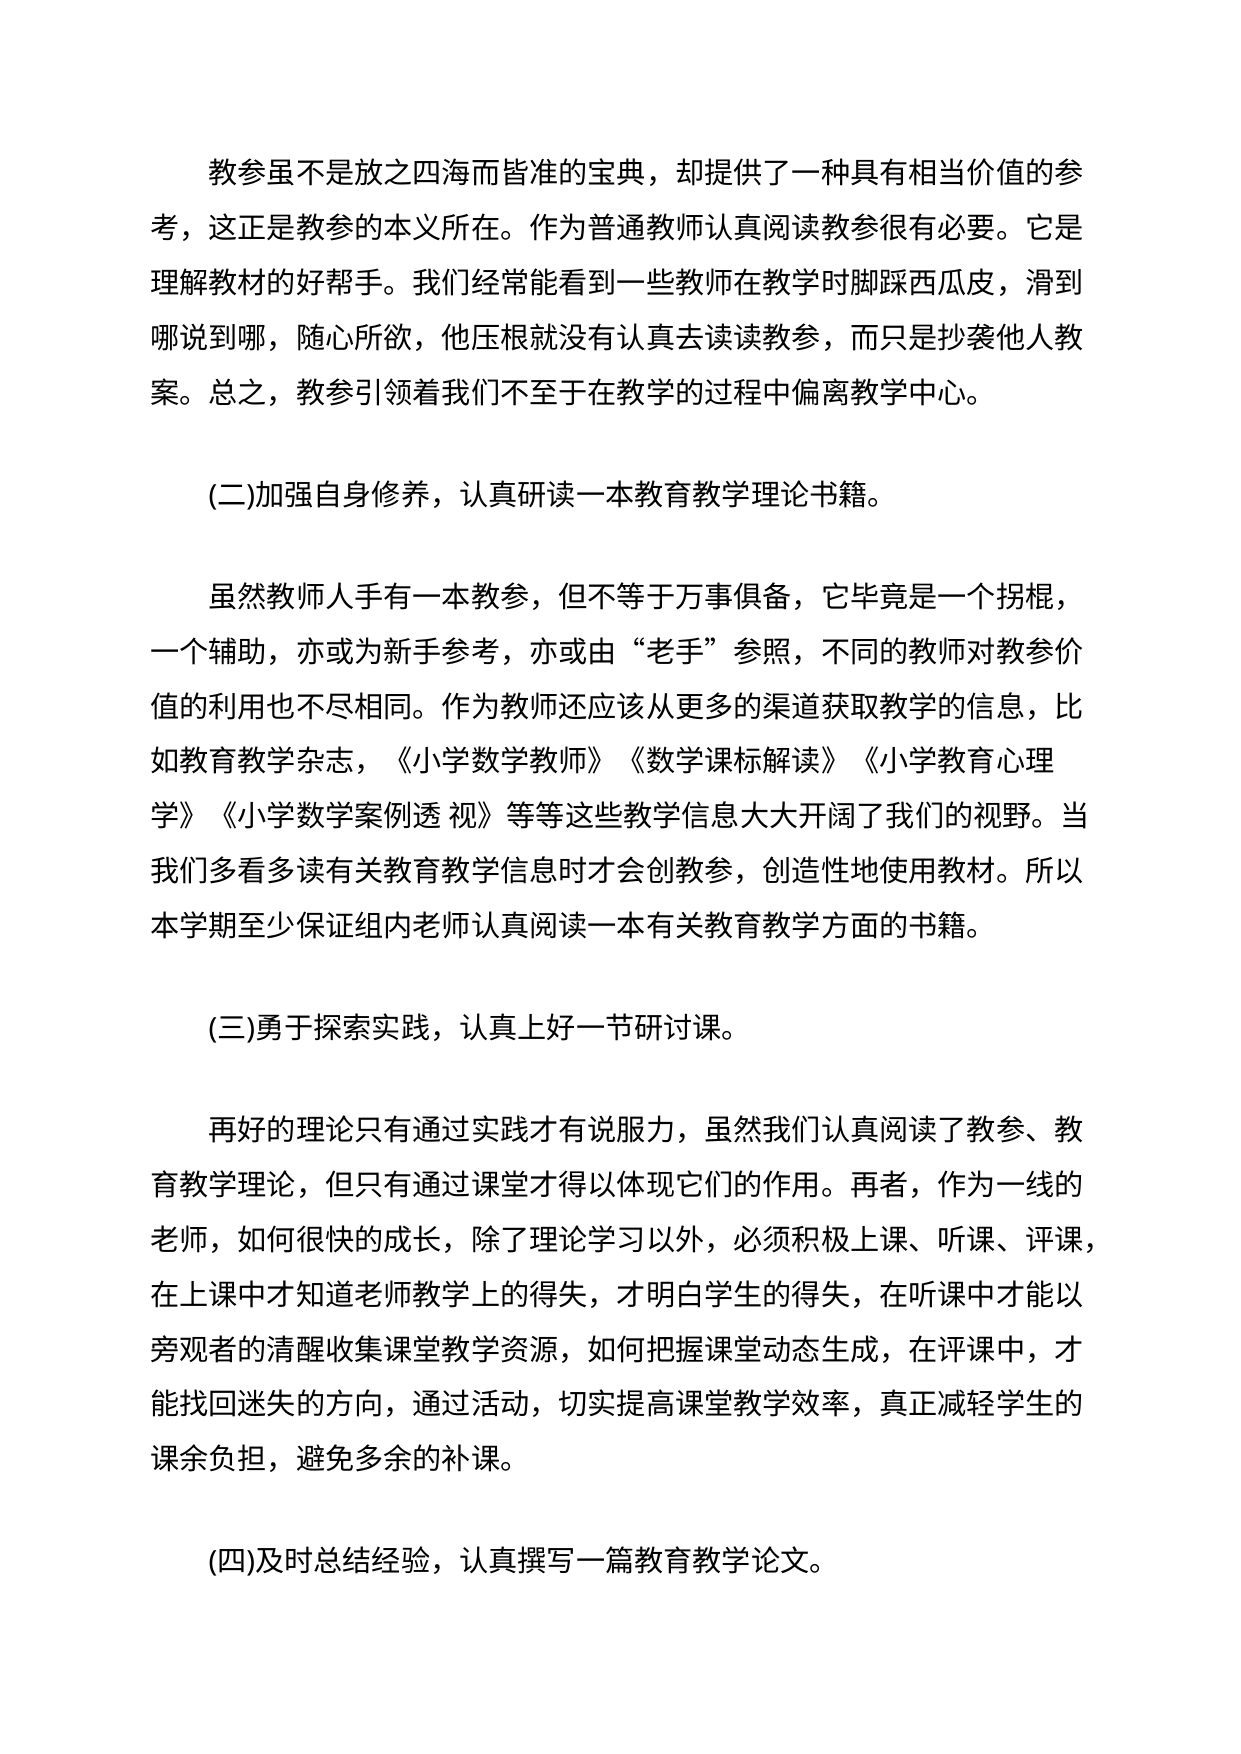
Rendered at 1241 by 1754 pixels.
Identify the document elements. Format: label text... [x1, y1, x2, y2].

text 教参虽不是放之四海而皆准的宝典，却提供了一种具有相当价值的参考，这正是教参的本义所在。作为普通教师认真阅读教参很有必要。它是理解教材的好帮手。我们经常能看到一些教师在教学时脚踩西瓜皮，滑到哪说到哪，随心所欲，他压根就没有认真去读读教参，而只是抄袭他人教案。总之，教参引领着我们不至于在教学的过程中偏离教学中心。 [150, 150, 1090, 412]
text 再好的理论只有通过实践才有说服力，虽然我们认真阅读了教参、教育教学理论，但只有通过课堂才得以体现它们的作用。再者，作为一线的老师，如何很快的成长，除了理论学习以外，必须积极上课、听课、评课，在上课中才知道老师教学上的得失，才明白学生的得失，在听课中才能以旁观者的清醒收集课堂教学资源，如何把握课堂动态生成，在评课中，才能找回迷失的方向，通过活动，切实提高课堂教学效率，真正减轻学生的课余负担，避免多余的补课。 [150, 1106, 1090, 1478]
text (二)加强自身修养，认真研读一本教育教学理论书籍。 [150, 471, 1090, 514]
text (四)及时总结经验，认真撰写一篇教育教学论文。 [150, 1538, 1090, 1580]
text (三)勇于探索实践，认真上好一节研讨课。 [150, 1004, 1090, 1047]
text 虽然教师人手有一本教参，但不等于万事俱备，它毕竟是一个拐棍，一个辅助，亦或为新手参考，亦或由“老手”参照，不同的教师对教参价值的利用也不尽相同。作为教师还应该从更多的渠道获取教学的信息，比如教育教学杂志，《小学数学教师》《数学课标解读》《小学教育心理学》《小学数学案例透 视》等等这些教学信息大大开阔了我们的视野。当我们多看多读有关教育教学信息时才会创教参，创造性地使用教材。所以本学期至少保证组内老师认真阅读一本有关教育教学方面的书籍。 [150, 573, 1090, 945]
